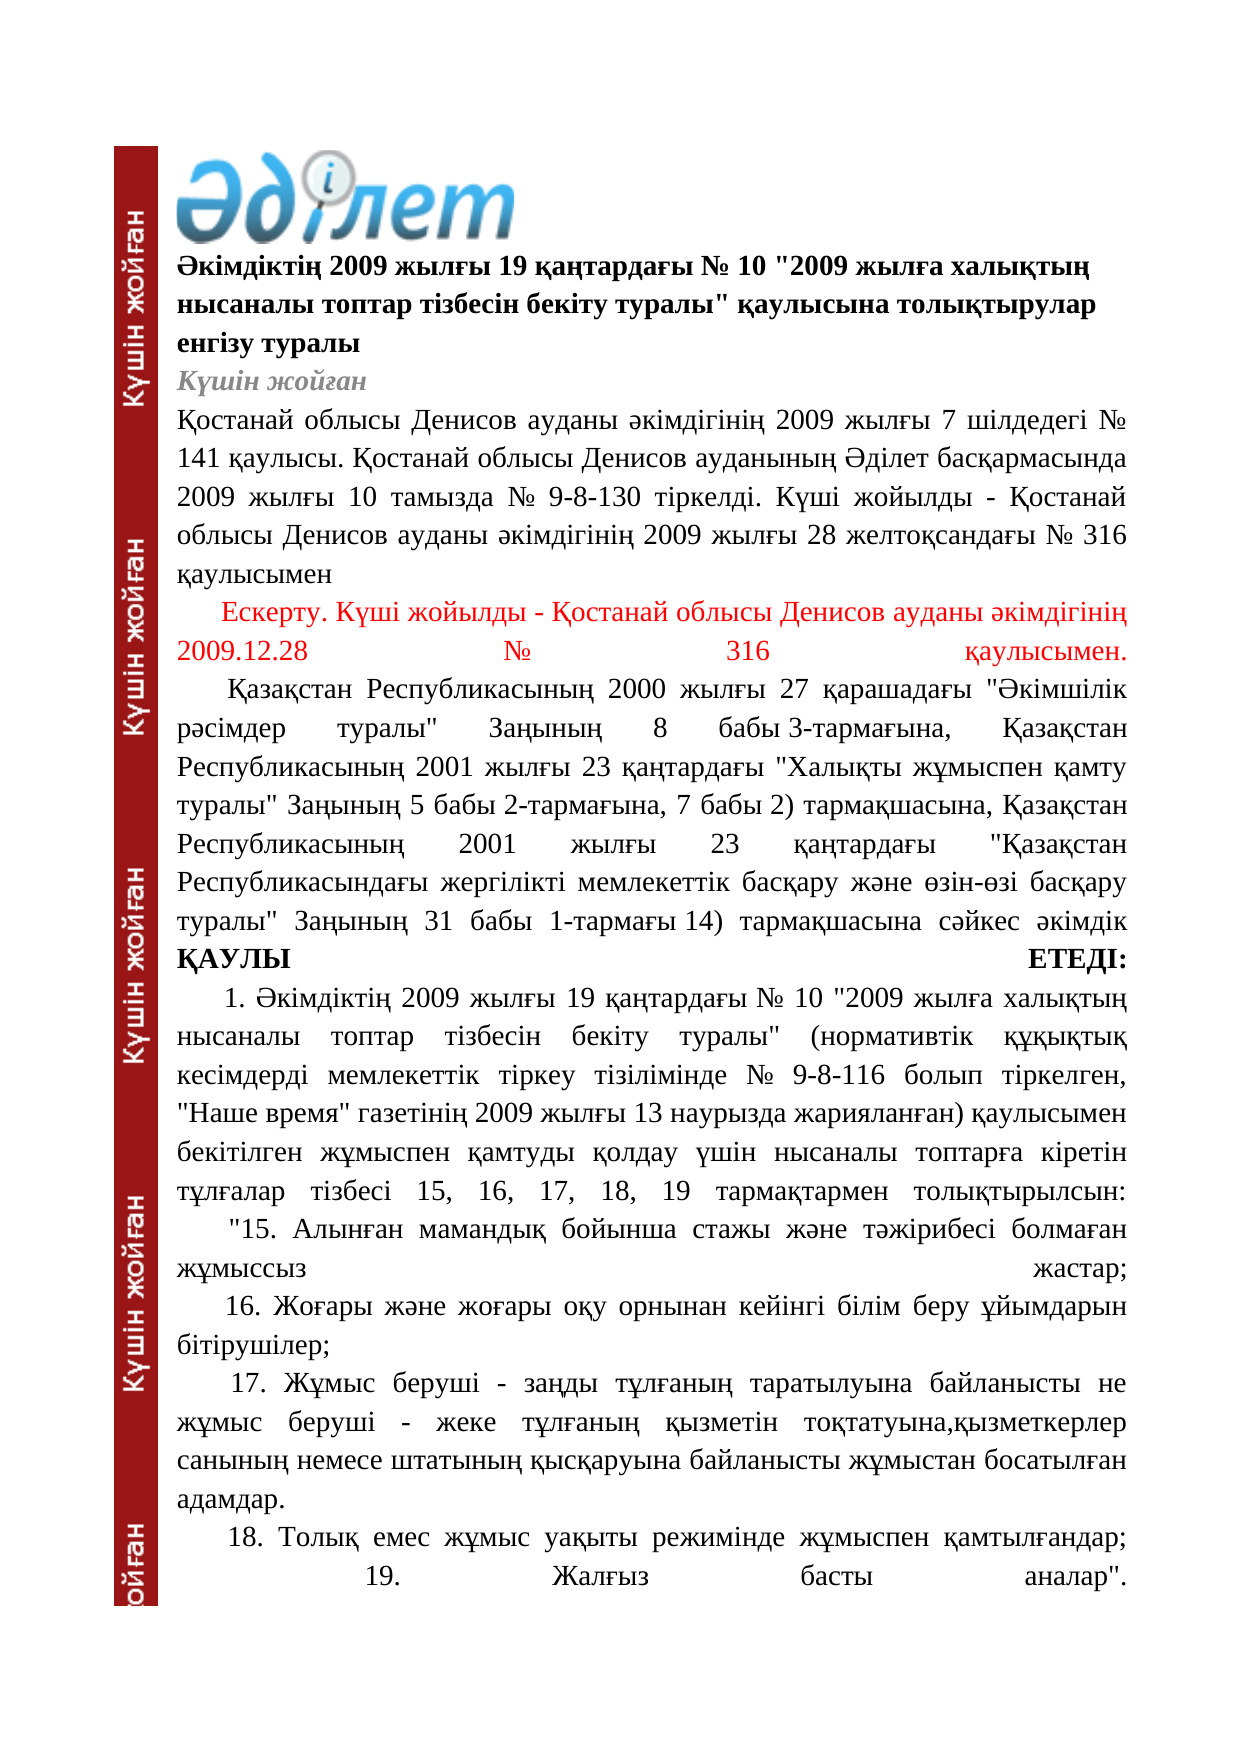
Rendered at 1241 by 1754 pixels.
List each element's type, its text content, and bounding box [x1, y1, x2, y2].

picture [114, 397, 158, 402]
picture [114, 146, 158, 248]
picture [114, 1592, 158, 1606]
text Күшін жойған [112, 363, 1128, 397]
text Қостанай облысы Денисов ауданы әкімдігінің 2009 жылғы 7 шілдедегі № 141 қаулысы. Қостанай облысы Денисов ауданының Әділет басқармасында 2009 жылғы 10 тамызда № 9-8-130 тіркелді. Күші жойылды - Қостанай облысы Денисов ауданы әкімдігінің 2009 жылғы 28 желтоқсандағы № 316 қаулысымен [112, 402, 1128, 589]
text Әкімдіктің 2009 жылғы 19 қаңтардағы № 10 "2009 жылға халықтың нысаналы топтар тізбесін бекіту туралы" қаулысына толықтырулар енгізу туралы [112, 248, 1128, 358]
picture [176, 150, 515, 244]
picture [114, 589, 158, 594]
picture [114, 358, 158, 363]
